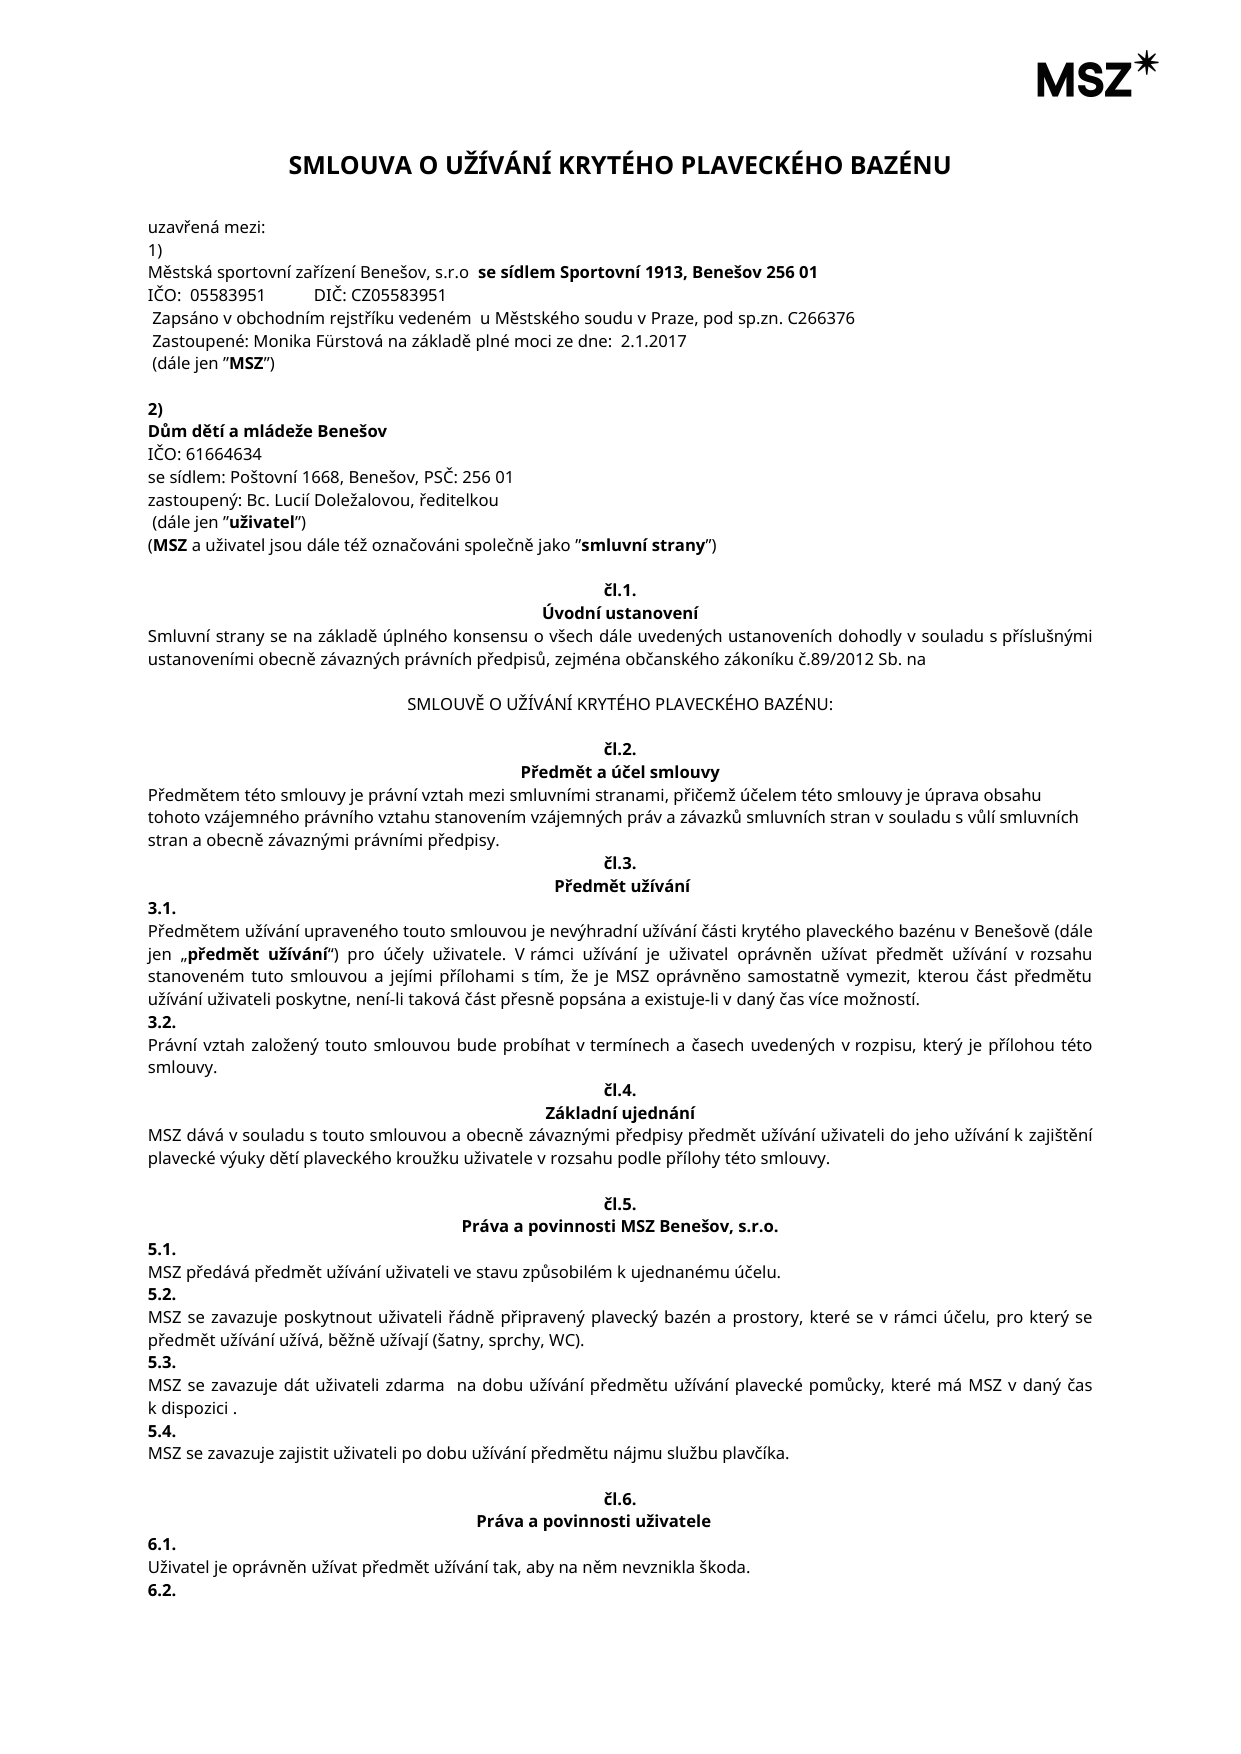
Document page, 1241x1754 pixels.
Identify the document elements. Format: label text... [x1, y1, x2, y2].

text MSZ předává předmět užívání uživateli ve stavu způsobilém k ujednanému účelu. [148, 1260, 1093, 1283]
subtitle Městská sportovní zařízení Benešov, s.r.o se sídlem Sportovní 1913, Benešov 256 01 [133, 261, 1093, 284]
text 5.4. [148, 1419, 1093, 1442]
subtitle IČO: 05583951 DIČ: CZ05583951 [133, 284, 1093, 307]
text čl.6. [148, 1487, 1093, 1510]
text 6.1. [148, 1533, 1093, 1556]
text 3.1. [148, 897, 1093, 920]
text Předmět a účel smlouvy [148, 761, 1093, 783]
text Zapsáno v obchodním rejstříku vedeném u Městského soudu v Praze, pod sp.zn. C266376 [133, 307, 1093, 329]
subtitle Předmět užívání [459, 874, 1093, 897]
text Zastoupené: Monika Fürstová na základě plné moci ze dne: 2.1.2017 [133, 329, 1093, 352]
text (dále jen ”uživatel”) [148, 511, 1093, 534]
text 2) [148, 397, 1093, 420]
text Předmětem užívání upraveného touto smlouvou je nevýhradní užívání části krytého plaveckého bazénu v Benešově (dále jen „předmět užívání“) pro účely uživatele. V rámci užívání je uživatel oprávněn užívat předmět užívání v rozsahu stanoveném tuto smlouvou a jejími přílohami s tím, že je MSZ oprávněno samostatně vymezit, kterou část předmětu užívání uživateli poskytne, není-li taková část přesně popsána a existuje-li v daný čas více možností. [148, 920, 1093, 1011]
text čl.2. [148, 738, 1093, 761]
text Předmětem této smlouvy je právní vztah mezi smluvními stranami, přičemž účelem této smlouvy je úprava obsahu tohoto vzájemného právního vztahu stanovením vzájemných práv a závazků smluvních stran v souladu s vůlí smluvních stran a obecně závaznými právními předpisy. [148, 783, 1093, 852]
picture [1037, 50, 1159, 97]
text čl.1. [148, 579, 1093, 602]
text se sídlem: Poštovní 1668, Benešov, PSČ: 256 01 [148, 466, 1093, 488]
subtitle 1) [133, 238, 1093, 261]
title SMLOUVA O UŽÍVÁNÍ KRYTÉHO PLAVECKÉHO BAZÉNU [148, 148, 1093, 182]
text MSZ se zavazuje poskytnout uživateli řádně připravený plavecký bazén a prostory, které se v rámci účelu, pro který se předmět užívání užívá, běžně užívají (šatny, sprchy, WC). [148, 1306, 1093, 1351]
text Dům dětí a mládeže Benešov [148, 420, 1093, 443]
text IČO: 61664634 [148, 443, 1093, 466]
text Základní ujednání [148, 1101, 1093, 1124]
text čl.4. [148, 1079, 1093, 1101]
text Smluvní strany se na základě úplného konsensu o všech dále uvedených ustanoveních dohodly v souladu s příslušnými ustanoveními obecně závazných právních předpisů, zejména občanského zákoníku č.89/2012 Sb. na [148, 624, 1093, 670]
text čl.3. [148, 852, 1093, 874]
title SMLOUVĚ O UŽÍVÁNÍ KRYTÉHO PLAVECKÉHO BAZÉNU: [148, 693, 1093, 715]
text 5.2. [148, 1283, 1093, 1306]
text Práva a povinnosti MSZ Benešov, s.r.o. [148, 1215, 1093, 1238]
text MSZ se zavazuje zajistit uživateli po dobu užívání předmětu nájmu službu plavčíka. [148, 1442, 1093, 1465]
text (MSZ a uživatel jsou dále též označováni společně jako ”smluvní strany”) [148, 534, 1093, 556]
text (dále jen ”MSZ”) [148, 352, 1093, 375]
text 6.2. [148, 1578, 1093, 1601]
text 5.3. [148, 1351, 1093, 1374]
text MSZ dává v souladu s touto smlouvou a obecně závaznými předpisy předmět užívání uživateli do jeho užívání k zajištění plavecké výuky dětí plaveckého kroužku uživatele v rozsahu podle přílohy této smlouvy. [148, 1124, 1093, 1169]
text 3.2. [148, 1011, 1093, 1033]
text Úvodní ustanovení [148, 602, 1093, 624]
text Právní vztah založený touto smlouvou bude probíhat v termínech a časech uvedených v rozpisu, který je přílohou této smlouvy. [148, 1033, 1093, 1079]
text čl.5. [148, 1192, 1093, 1215]
text 5.1. [148, 1238, 1093, 1260]
subtitle Práva a povinnosti uživatele [459, 1510, 1093, 1533]
text MSZ se zavazuje dát uživateli zdarma na dobu užívání předmětu užívání plavecké pomůcky, které má MSZ v daný čas k dispozici . [148, 1374, 1093, 1419]
text zastoupený: Bc. Lucií Doležalovou, ředitelkou [148, 488, 1093, 511]
text uzavřená mezi: [148, 216, 1093, 238]
text Uživatel je oprávněn užívat předmět užívání tak, aby na něm nevznikla škoda. [148, 1556, 1093, 1578]
